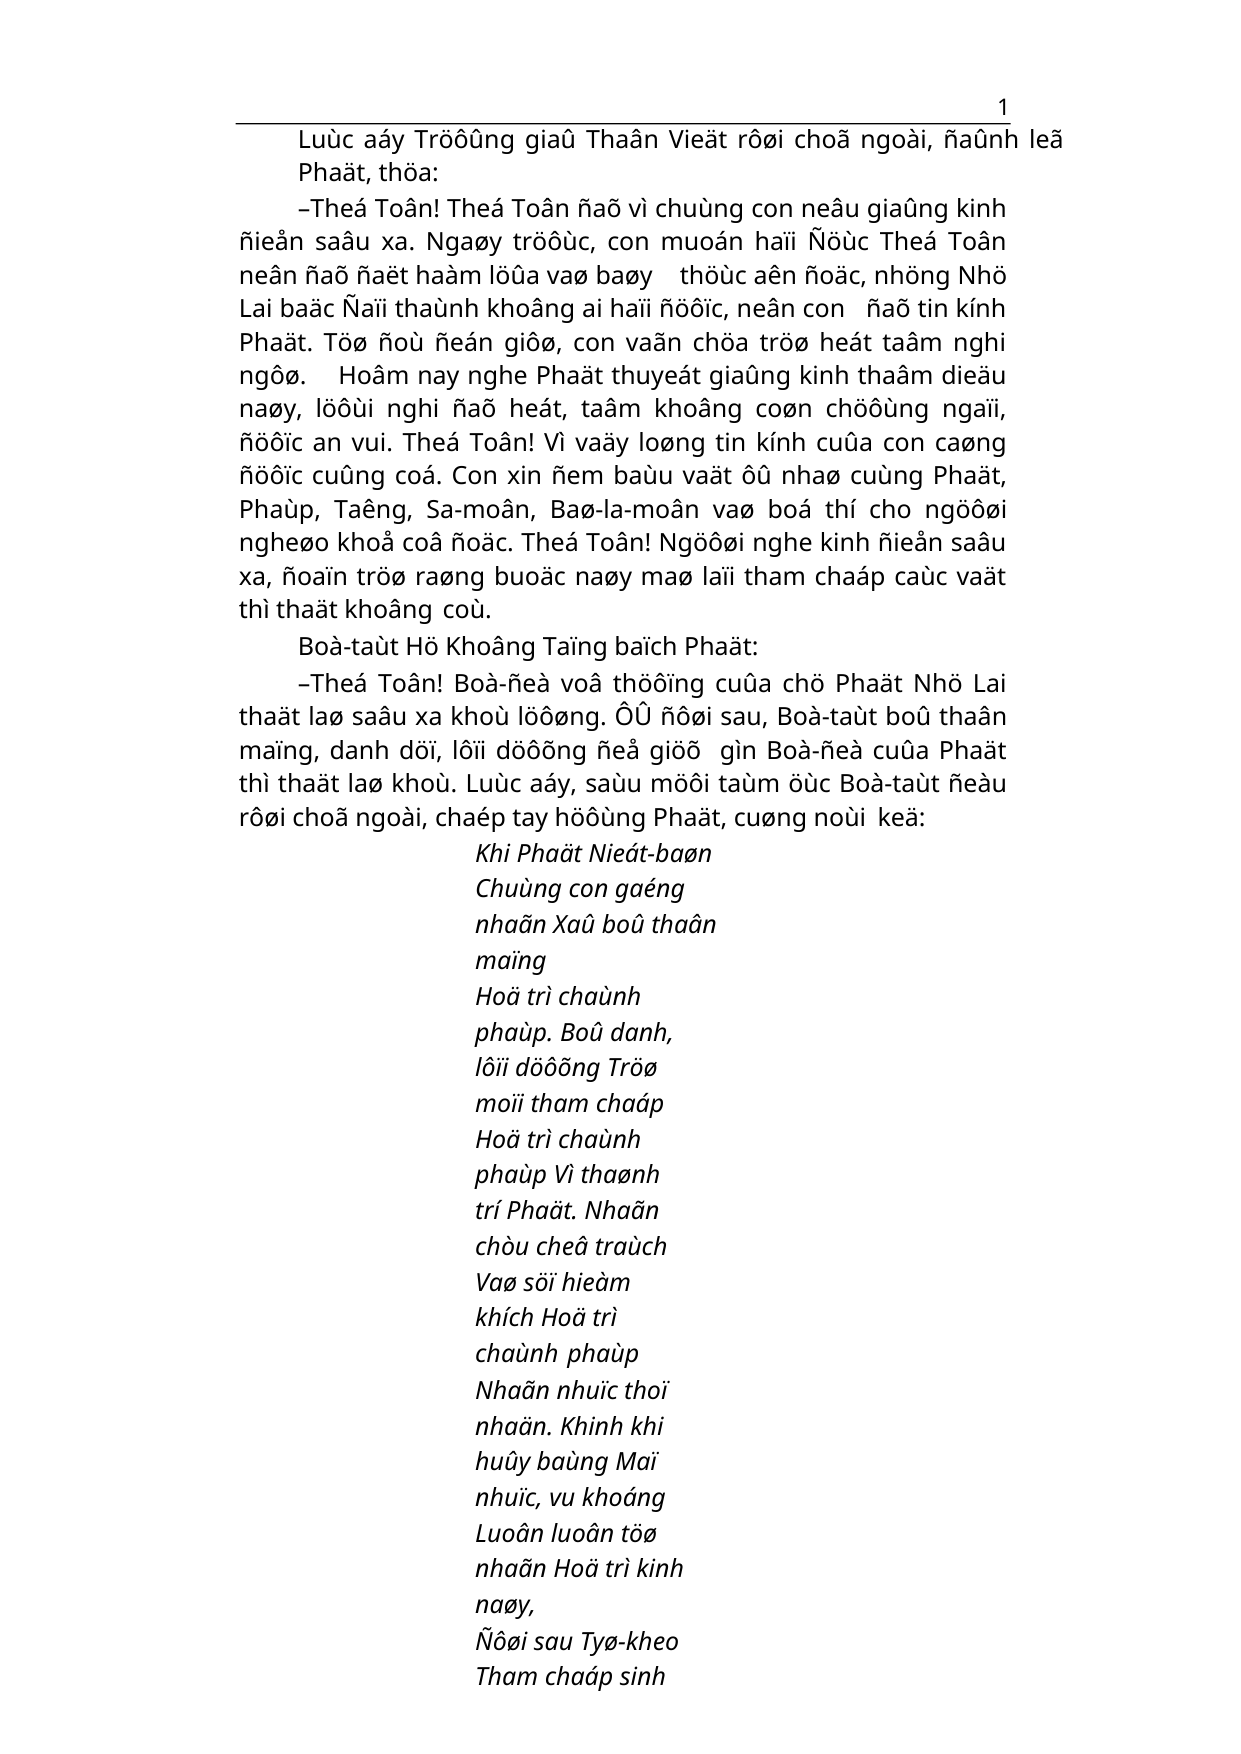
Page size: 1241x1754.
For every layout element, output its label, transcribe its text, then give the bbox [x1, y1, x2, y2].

text Khi Phaät Nieát-baøn Chuùng con gaéng nhaãn Xaû boû thaân maïng [475, 835, 725, 977]
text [475, 1623, 693, 1693]
text Hoä trì chaùnh phaùp. Boû danh, lôïi döôõng Tröø moïi tham chaáp Hoä trì chaùnh phaùp Vì thaønh trí Phaät. Nhaãn chòu cheâ traùch Vaø söï hieàm khích Hoä trì chaùnh phaùp [475, 978, 685, 1370]
text Nhaãn nhuïc thoï nhaän. Khinh khi huûy baùng Maï nhuïc, vu khoáng Luoân luoân töø nhaãn Hoä trì kinh naøy, [475, 1372, 695, 1621]
text Luùc aáy Tröôûng giaû Thaân Vieät rôøi choã ngoài, ñaûnh leã Phaät, thöa: [298, 123, 1065, 188]
text –Theá Toân! Boà-ñeà voâ thöôïng cuûa chö Phaät Nhö Lai thaät laø saâu xa khoù löôøng. ÔÛ ñôøi sau, Boà-taùt boû thaân maïng, danh döï, lôïi döôõng ñeå giöõ gìn Boà-ñeà cuûa Phaät thì thaät laø khoù. Luùc aáy, saùu möôi taùm öùc Boà-taùt ñeàu rôøi choã ngoài, chaép tay höôùng Phaät, cuøng noùi keä: [239, 666, 1008, 833]
text Boà-taùt Hö Khoâng Taïng baïch Phaät: [298, 629, 1065, 663]
text –Theá Toân! Theá Toân ñaõ vì chuùng con neâu giaûng kinh ñieån saâu xa. Ngaøy tröôùc, con muoán haïi Ñöùc Theá Toân neân ñaõ ñaët haàm löûa vaø baøy thöùc aên ñoäc, nhöng Nhö Lai baäc Ñaïi thaùnh khoâng ai haïi ñöôïc, neân con ñaõ tin kính Phaät. Töø ñoù ñeán giôø, con vaãn chöa tröø heát taâm nghi ngôø. Hoâm nay nghe Phaät thuyeát giaûng kinh thaâm dieäu naøy, löôùi nghi ñaõ heát, taâm khoâng coøn chöôùng ngaïi, ñöôïc an vui. Theá Toân! Vì vaäy loøng tin kính cuûa con caøng ñöôïc cuûng coá. Con xin ñem baùu vaät ôû nhaø cuùng Phaät, Phaùp, Taêng, Sa-moân, Baø-la-moân vaø boá thí cho ngöôøi ngheøo khoå coâ ñoäc. Theá Toân! Ngöôøi nghe kinh ñieån saâu xa, ñoaïn tröø raøng buoäc naøy maø laïi tham chaáp caùc vaät thì thaät khoâng coù. [239, 191, 1008, 626]
